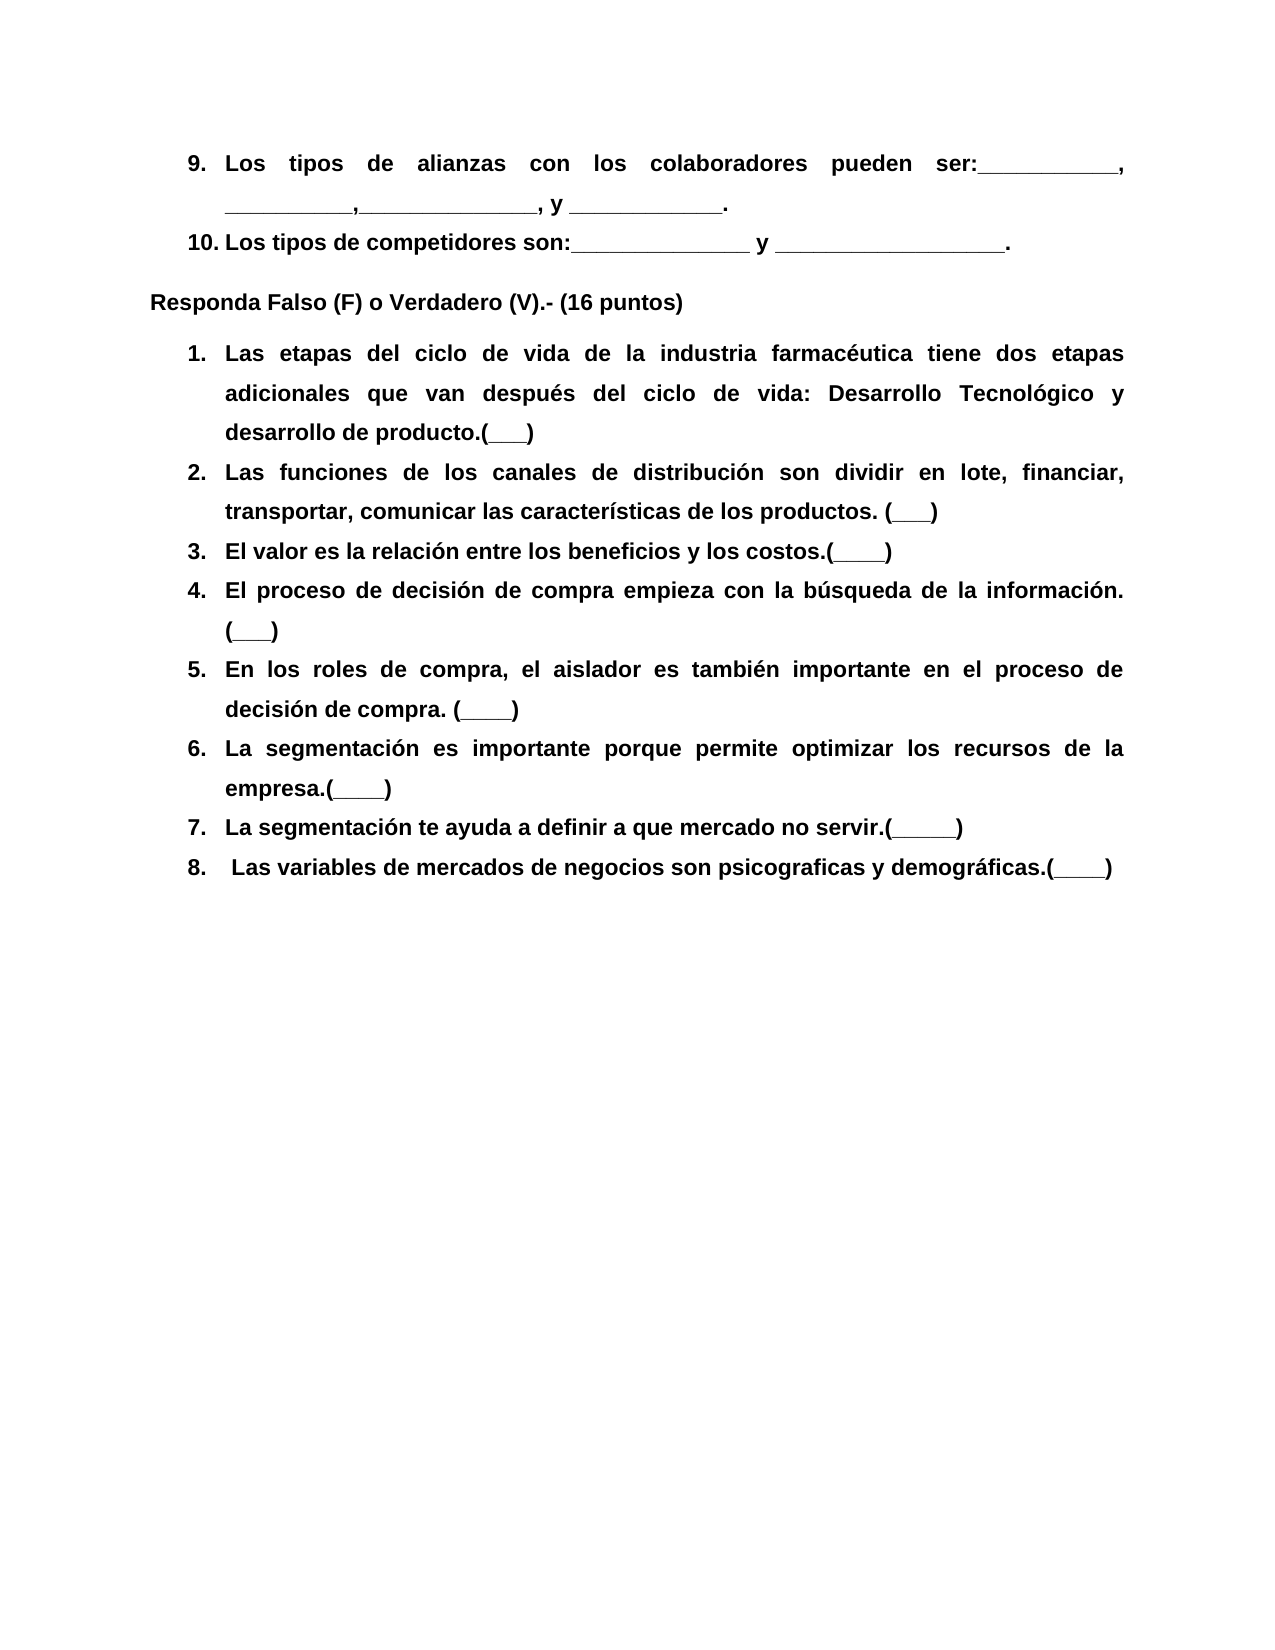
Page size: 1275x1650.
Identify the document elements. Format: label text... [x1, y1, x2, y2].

list La segmentación te ayuda a definir a que mercado no servir.(_____) [187, 814, 1125, 840]
list Las variables de mercados de negocios son psicograficas y demográficas.(____) [187, 853, 1125, 880]
list La segmentación es importante porque permite optimizar los recursos de la empresa.(____) [187, 735, 1125, 801]
list Las funciones de los canales de distribución son dividir en lote, financiar, transportar, comunicar las características de los productos. (___) [187, 459, 1125, 524]
list Las etapas del ciclo de vida de la industria farmacéutica tiene dos etapas adicionales que van después del ciclo de vida: Desarrollo Tecnológico y desarrollo de producto.(___) [187, 340, 1125, 446]
list Los tipos de alianzas con los colaboradores pueden ser:___________, __________,______________, y ____________. [187, 150, 1125, 216]
list En los roles de compra, el aislador es también importante en el proceso de decisión de compra. (____) [187, 656, 1125, 722]
text Responda Falso (F) o Verdadero (V).- (16 puntos) [150, 289, 1125, 316]
list El proceso de decisión de compra empieza con la búsqueda de la información. (___) [187, 577, 1125, 643]
list El valor es la relación entre los beneficios y los costos.(____) [187, 538, 1125, 564]
list Los tipos de competidores son:______________ y __________________. [187, 229, 1125, 255]
